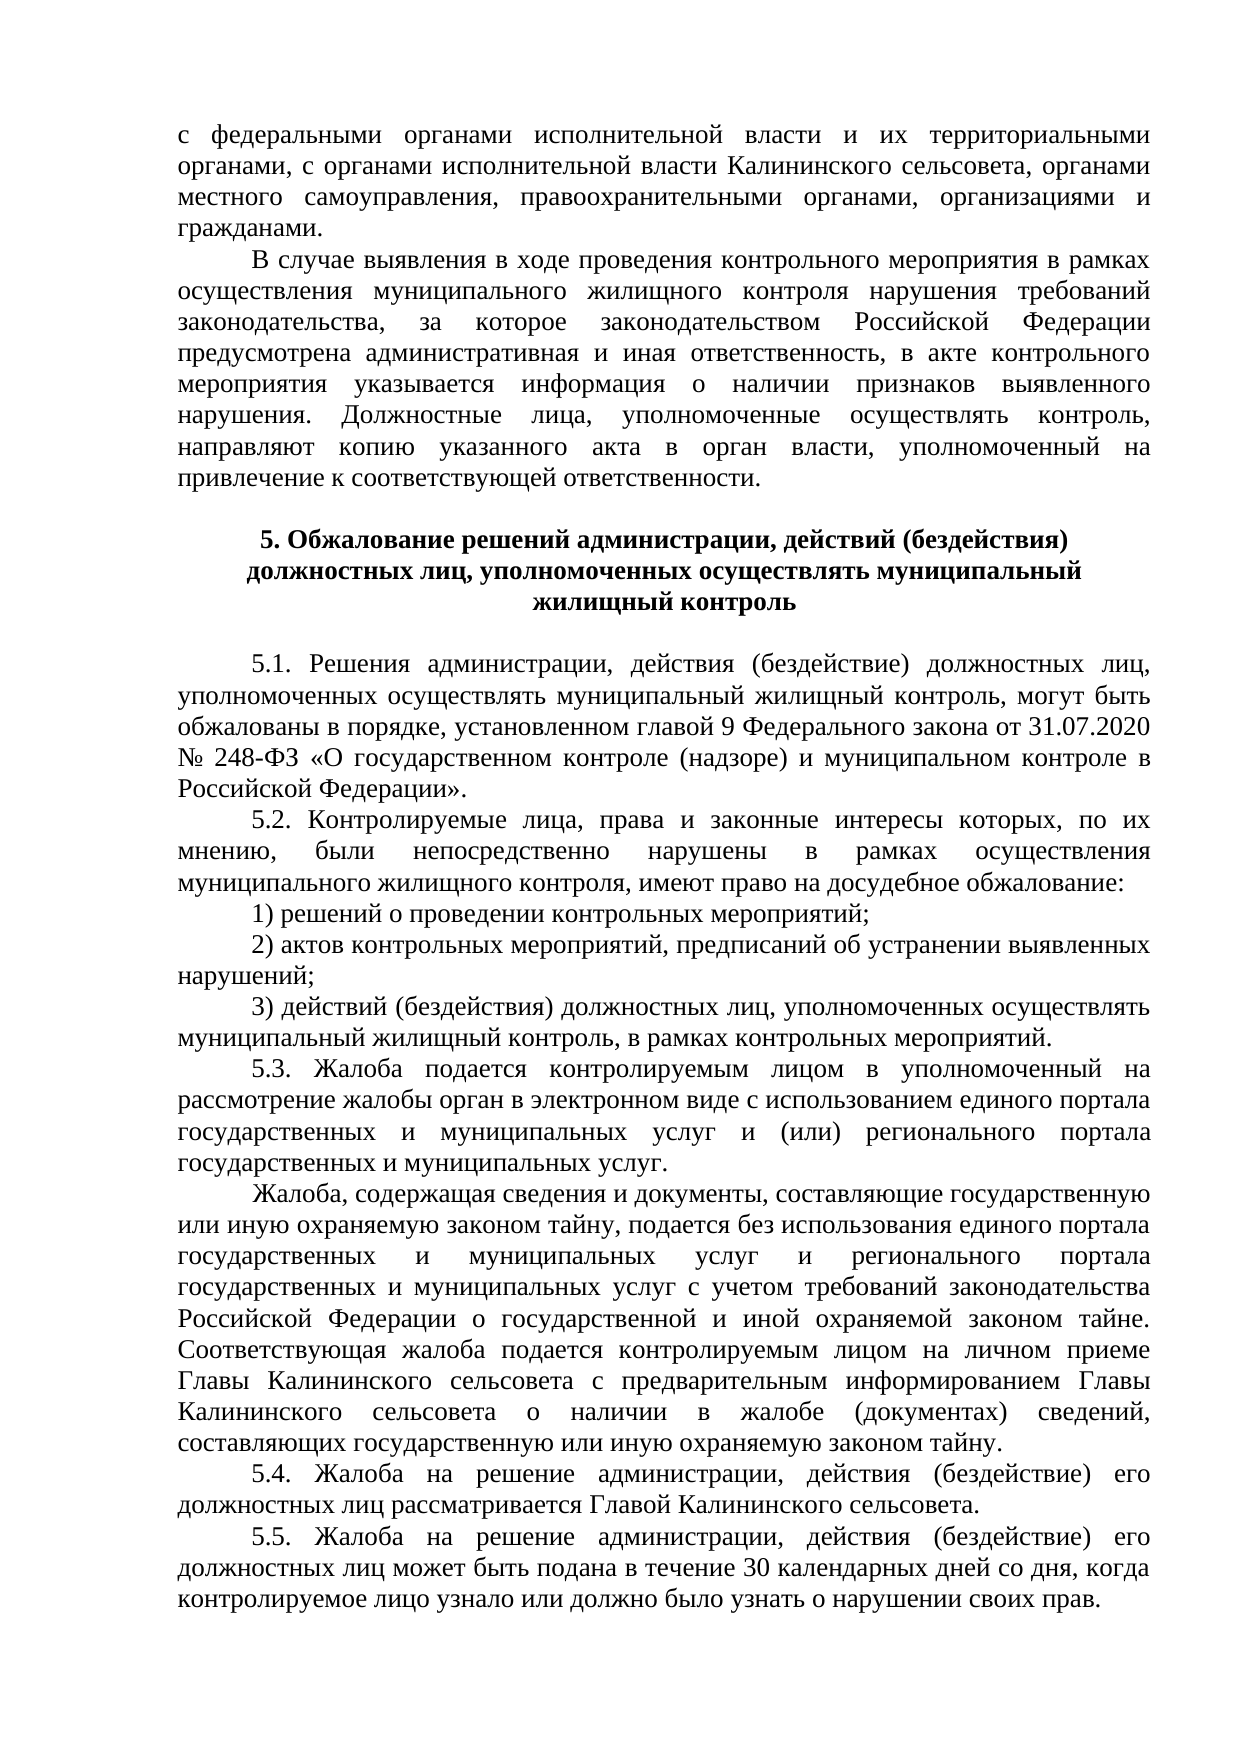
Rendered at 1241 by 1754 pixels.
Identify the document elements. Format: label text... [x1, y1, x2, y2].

text 1) решений о проведении контрольных мероприятий; [177, 897, 1152, 928]
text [177, 118, 1152, 243]
text 3) действий (бездействия) должностных лиц, уполномоченных осуществлять муниципальный жилищный контроль, в рамках контрольных мероприятий. [177, 990, 1152, 1052]
text Жалоба, содержащая сведения и документы, составляющие государственную или иную охраняемую законом тайну, подается без использования единого портала государственных и муниципальных услуг и регионального портала государственных и муниципальных услуг с учетом требований законодательства Российской Федерации о государственной и иной охраняемой законом тайне. Соответствующая жалоба подается контролируемым лицом на личном приеме Главы Калининского сельсовета с предварительным информированием Главы Калининского сельсовета о наличии в жалобе (документах) сведений, составляющих государственную или иную охраняемую законом тайну. [177, 1177, 1152, 1457]
text 5.1. Решения администрации, действия (бездействие) должностных лиц, уполномоченных осуществлять муниципальный жилищный контроль, могут быть обжалованы в порядке, установленном главой 9 Федерального закона от 31.07.2020 № 248-ФЗ «О государственном контроле (надзоре) и муниципальном контроле в Российской Федерации». [177, 648, 1152, 803]
text 5. Обжалование решений администрации, действий (бездействия) должностных лиц, уполномоченных осуществлять муниципальный жилищный контроль [177, 523, 1152, 616]
text 5.2. Контролируемые лица, права и законные интересы которых, по их мнению, были непосредственно нарушены в рамках осуществления муниципального жилищного контроля, имеют право на досудебное обжалование: [177, 803, 1152, 897]
text 2) актов контрольных мероприятий, предписаний об устранении выявленных нарушений; [177, 928, 1152, 990]
text 5.3. Жалоба подается контролируемым лицом в уполномоченный на рассмотрение жалобы орган в электронном виде с использованием единого портала государственных и муниципальных услуг и (или) регионального портала государственных и муниципальных услуг. [177, 1052, 1152, 1177]
text В случае выявления в ходе проведения контрольного мероприятия в рамках осуществления муниципального жилищного контроля нарушения требований законодательства, за которое законодательством Российской Федерации предусмотрена административная и иная ответственность, в акте контрольного мероприятия указывается информация о наличии признаков выявленного нарушения. Должностные лица, уполномоченные осуществлять контроль, направляют копию указанного акта в орган власти, уполномоченный на привлечение к соответствующей ответственности. [177, 243, 1152, 492]
text 5.4. Жалоба на решение администрации, действия (бездействие) его должностных лиц рассматривается Главой Калининского сельсовета. [177, 1457, 1152, 1520]
text 5.5. Жалоба на решение администрации, действия (бездействие) его должностных лиц может быть подана в течение 30 календарных дней со дня, когда контролируемое лицо узнало или должно было узнать о нарушении своих прав. [177, 1520, 1152, 1613]
